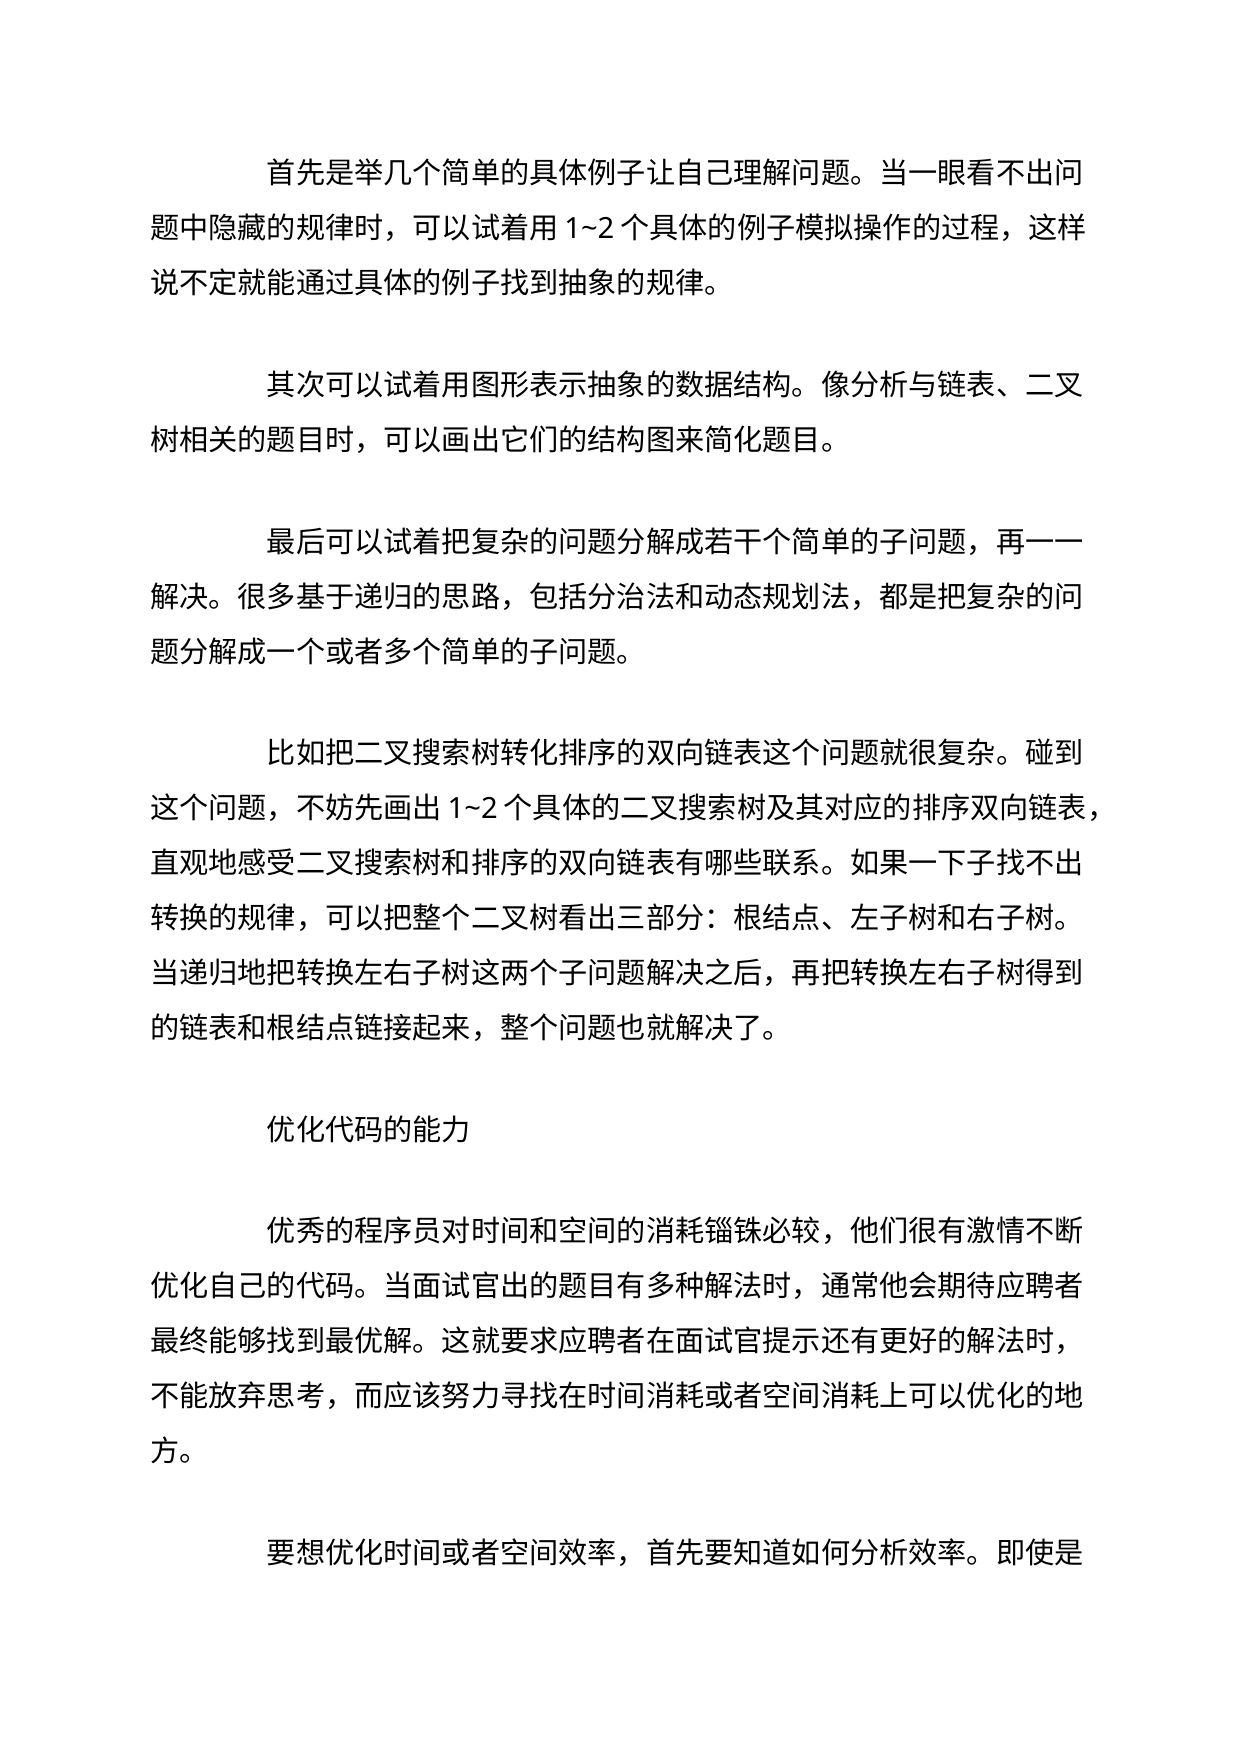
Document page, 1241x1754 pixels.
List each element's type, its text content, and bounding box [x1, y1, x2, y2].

text 优化代码的能力 [150, 1106, 1090, 1148]
text 优秀的程序员对时间和空间的消耗锱铢必较，他们很有激情不断优化自己的代码。当面试官出的题目有多种解法时，通常他会期待应聘者最终能够找到最优解。这就要求应聘者在面试官提示还有更好的解法时，不能放弃思考，而应该努力寻找在时间消耗或者空间消耗上可以优化的地方。 [150, 1208, 1090, 1470]
text 最后可以试着把复杂的问题分解成若干个简单的子问题，再一一解决。很多基于递归的思路，包括分治法和动态规划法，都是把复杂的问题分解成一个或者多个简单的子问题。 [150, 518, 1090, 670]
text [150, 1529, 1090, 1572]
text 其次可以试着用图形表示抽象的数据结构。像分析与链表、二叉树相关的题目时，可以画出它们的结构图来简化题目。 [150, 362, 1090, 459]
text 比如把二叉搜索树转化排序的双向链表这个问题就很复杂。碰到这个问题，不妨先画出1~2个具体的二叉搜索树及其对应的排序双向链表，直观地感受二叉搜索树和排序的双向链表有哪些联系。如果一下子找不出转换的规律，可以把整个二叉树看出三部分：根结点、左子树和右子树。当递归地把转换左右子树这两个子问题解决之后，再把转换左右子树得到的链表和根结点链接起来，整个问题也就解决了。 [150, 730, 1090, 1047]
text 首先是举几个简单的具体例子让自己理解问题。当一眼看不出问题中隐藏的规律时，可以试着用1~2个具体的例子模拟操作的过程，这样说不定就能通过具体的例子找到抽象的规律。 [150, 150, 1090, 302]
